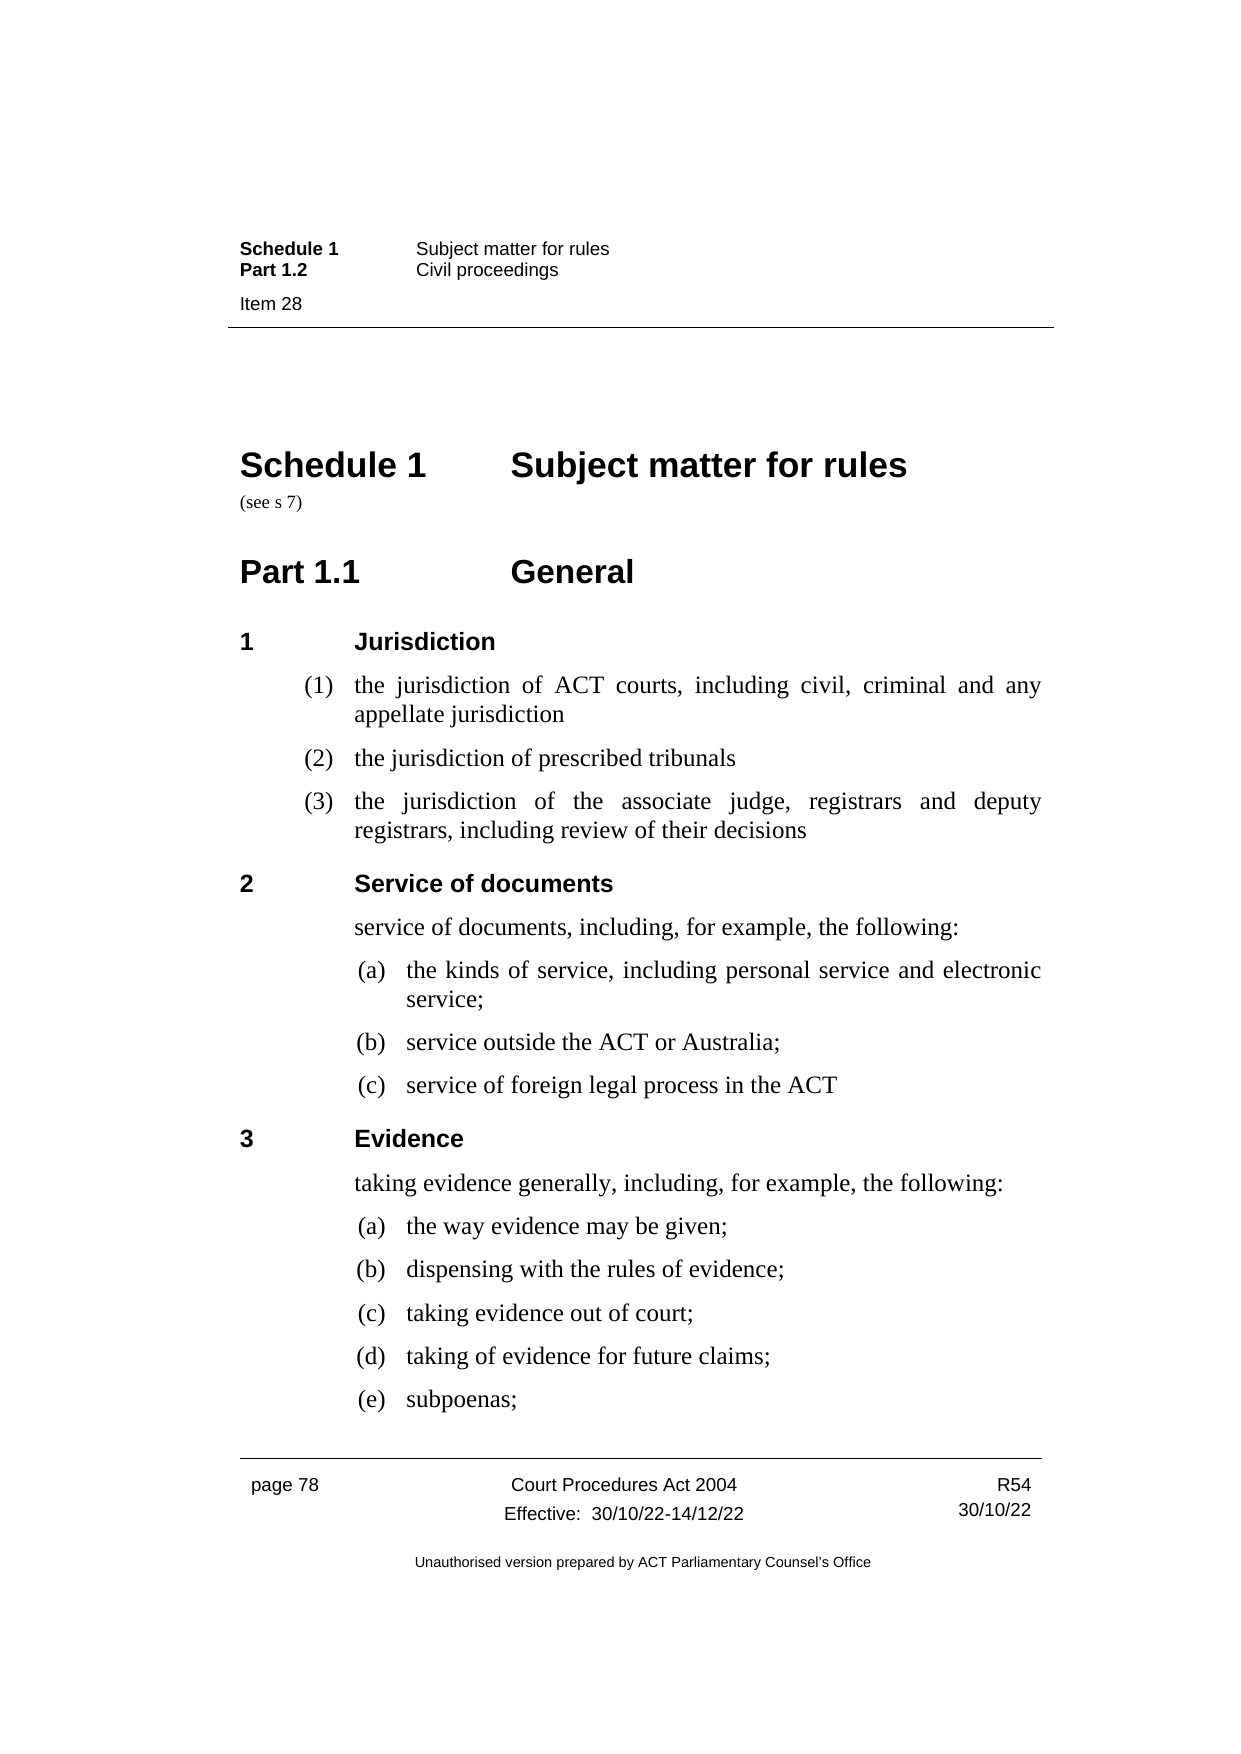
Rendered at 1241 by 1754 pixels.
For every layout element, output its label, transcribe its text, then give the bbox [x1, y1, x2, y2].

text (see s 7) [239, 491, 1042, 512]
text (a) the way evidence may be given; [239, 1211, 1042, 1240]
text (3) the jurisdiction of the associate judge, registrars and deputy registrars, including review of their decisions [239, 786, 1042, 843]
text (2) the jurisdiction of prescribed tribunals [239, 743, 1042, 771]
text (c) service of foreign legal process in the ACT [239, 1071, 1042, 1099]
subtitle 1 Jurisdiction [239, 627, 1042, 656]
text (e) subpoenas; [239, 1384, 1042, 1413]
text (c) taking evidence out of court; [239, 1298, 1042, 1326]
subtitle 3 Evidence [239, 1124, 1042, 1153]
text (b) dispensing with the rules of evidence; [239, 1254, 1042, 1283]
text (b) service outside the ACT or ; [239, 1027, 1042, 1056]
text (d) taking of evidence for future claims; [239, 1341, 1042, 1370]
subtitle 2 Service of documents [239, 868, 1042, 897]
text Part 1.1 General [239, 552, 1042, 590]
subtitle Schedule 1 Subject matter for rules [239, 444, 1042, 484]
text (1) the jurisdiction of ACT courts, including civil, criminal and any appellate jurisdiction [239, 671, 1042, 728]
text (a) the kinds of service, including personal service and electronic service; [239, 955, 1042, 1013]
text taking evidence generally, including, for example, the following: [354, 1168, 1042, 1196]
text service of documents, including, for example, the following: [354, 912, 1042, 941]
